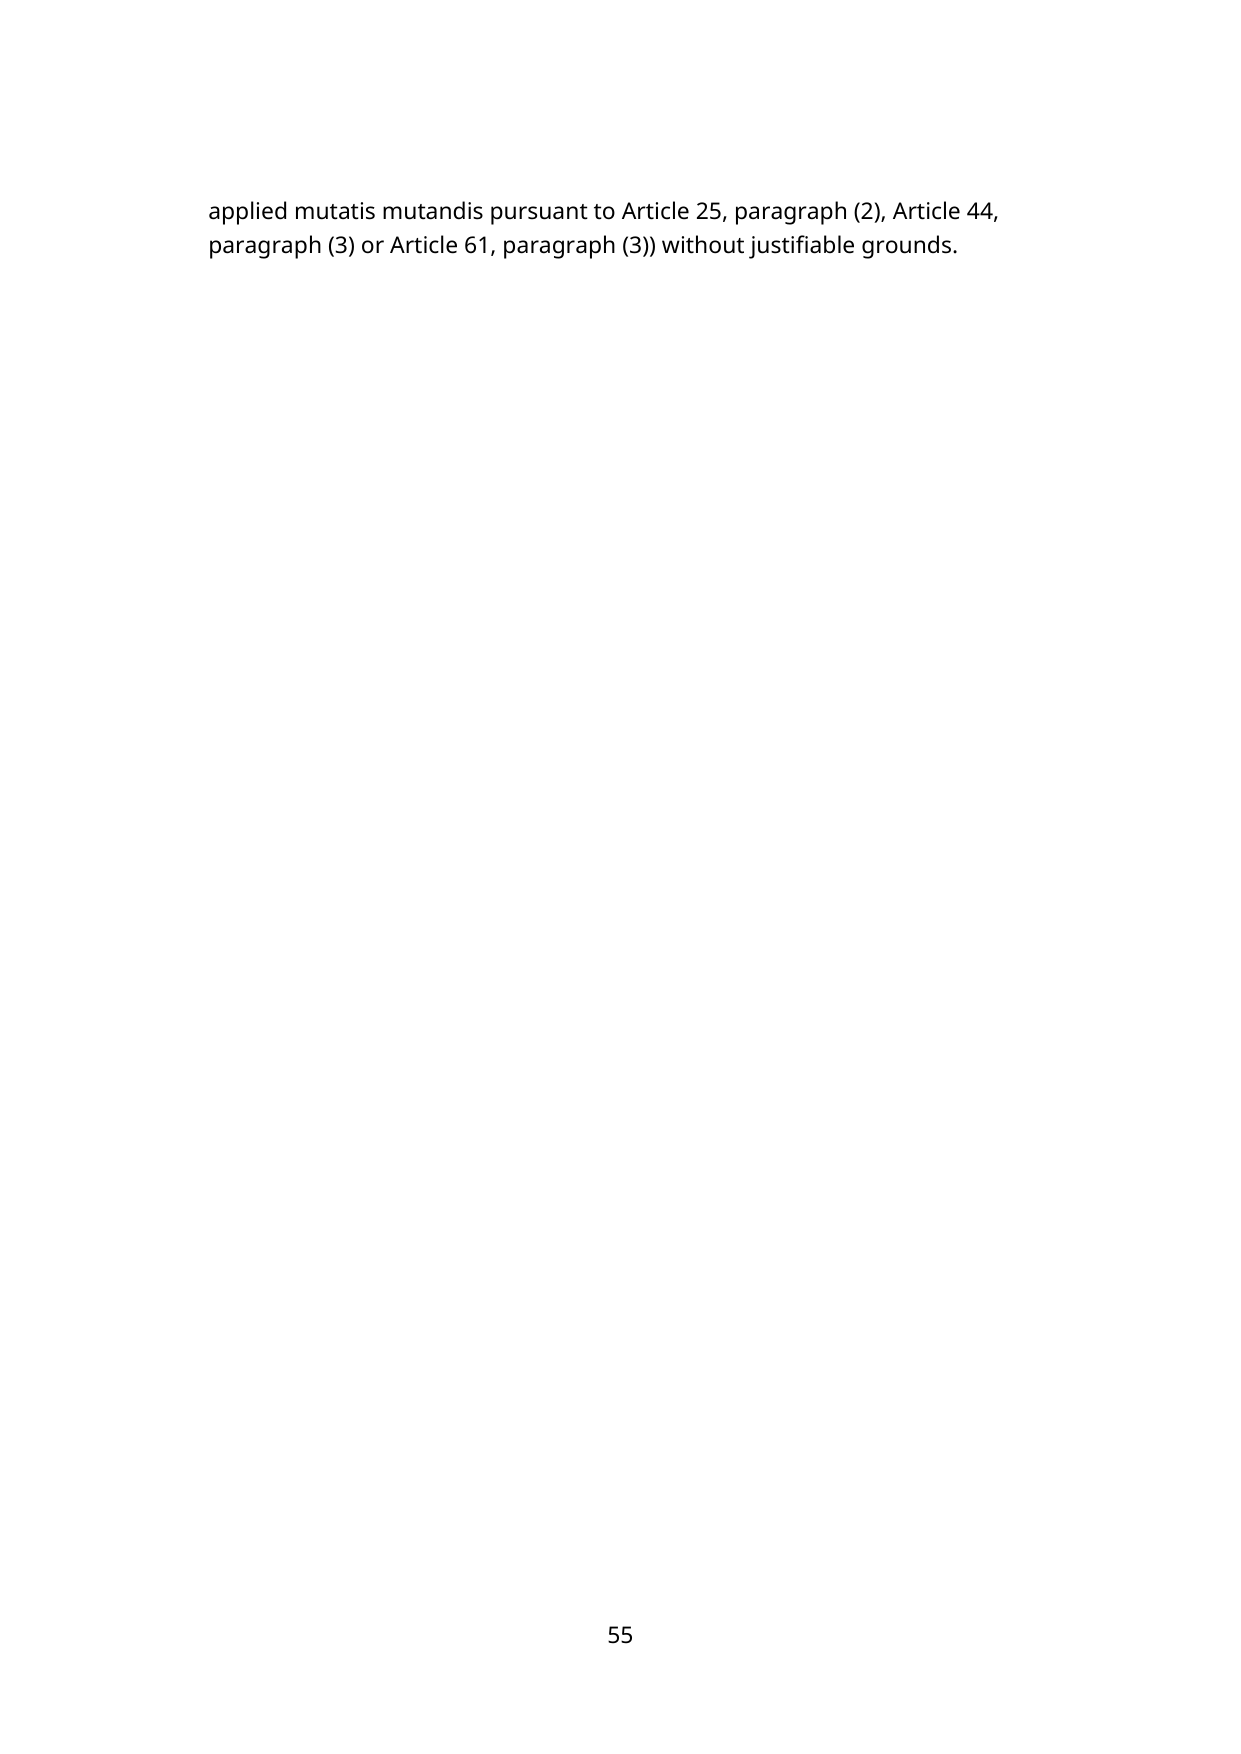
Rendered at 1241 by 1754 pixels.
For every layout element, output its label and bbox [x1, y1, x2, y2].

text [184, 194, 1079, 262]
